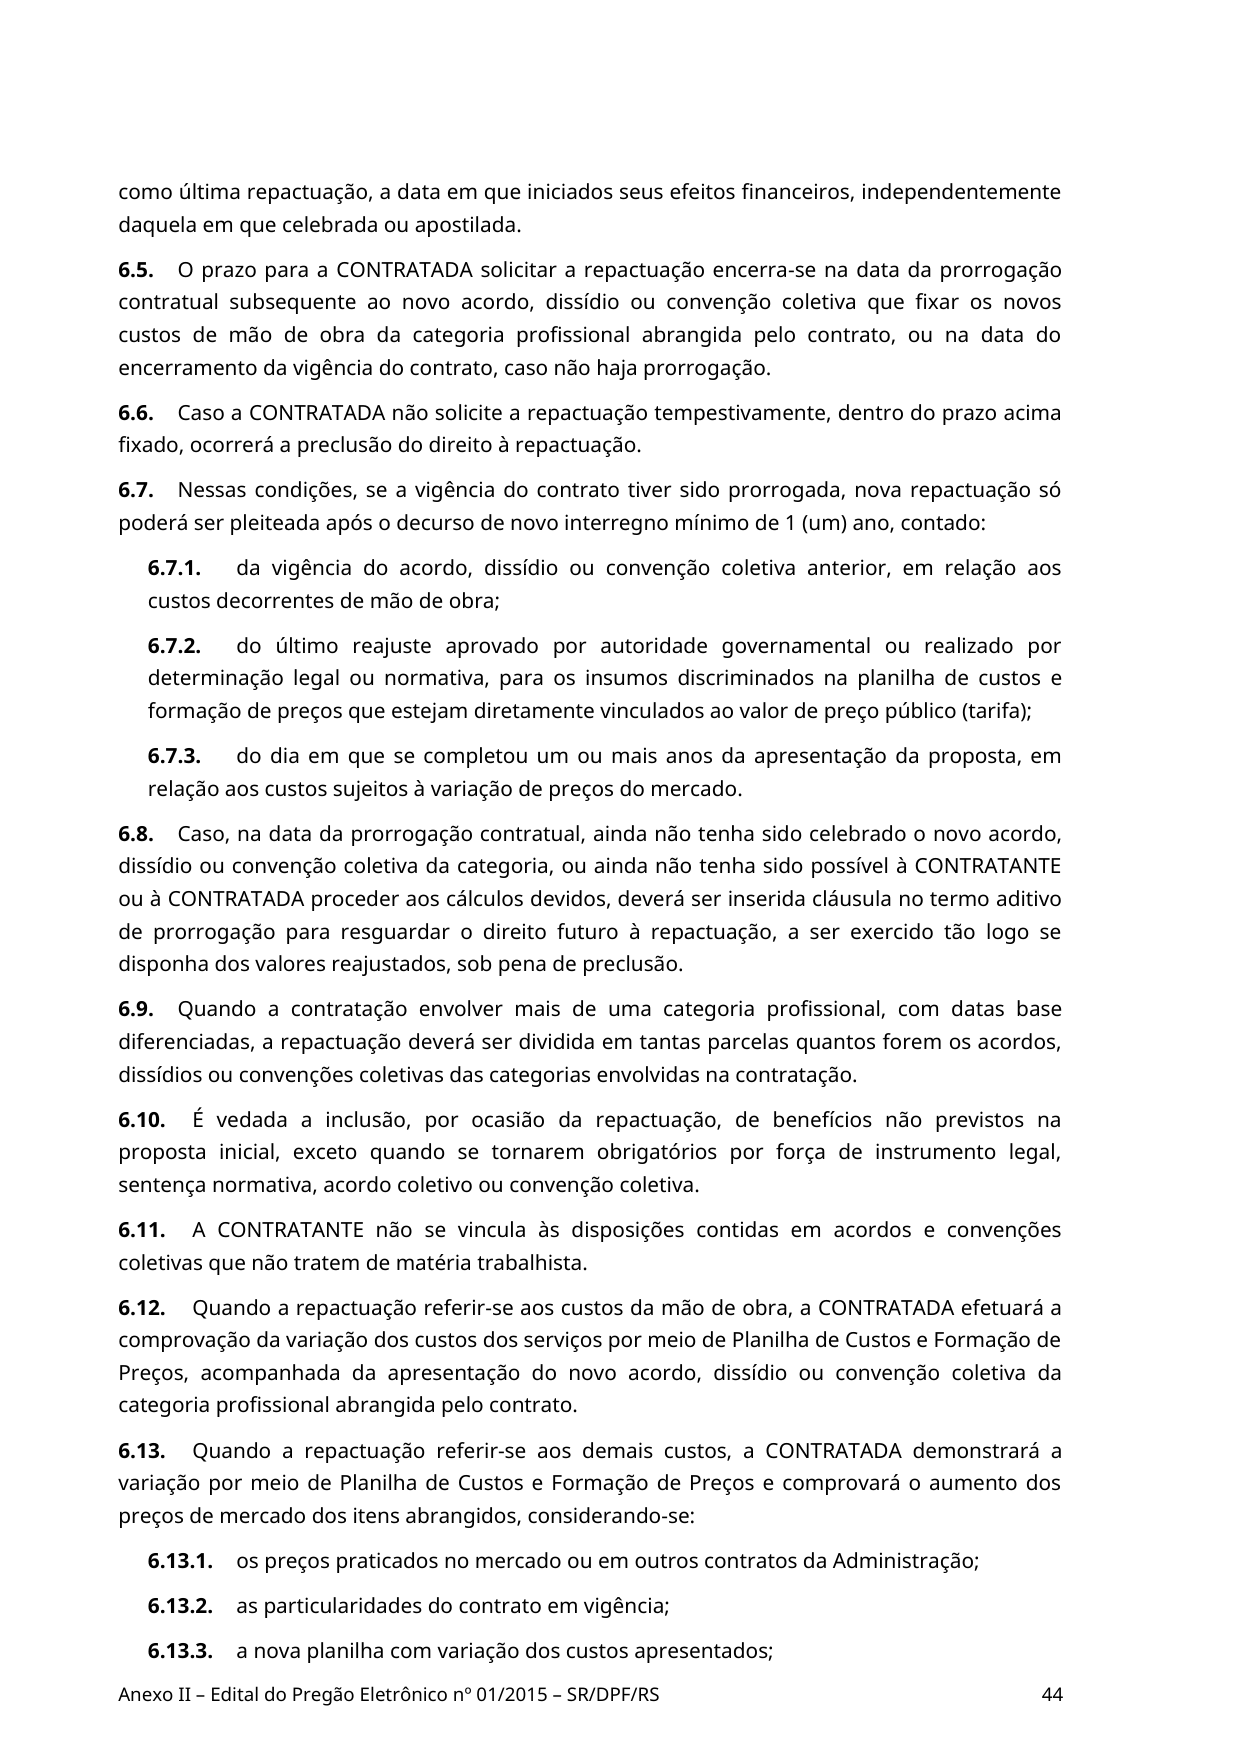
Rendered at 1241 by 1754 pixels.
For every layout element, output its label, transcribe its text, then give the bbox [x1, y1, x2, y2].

list Quando a contratação envolver mais de uma categoria profissional, com datas base diferenciadas, a repactuação deverá ser dividida em tantas parcelas quantos forem os acordos, dissídios ou convenções coletivas das categorias envolvidas na contratação. [118, 994, 1063, 1088]
list da vigência do acordo, dissídio ou convenção coletiva anterior, em relação aos custos decorrentes de mão de obra; [148, 553, 1063, 614]
list do último reajuste aprovado por autoridade governamental ou realizado por determinação legal ou normativa, para os insumos discriminados na planilha de custos e formação de preços que estejam diretamente vinculados ao valor de preço público (tarifa); [148, 631, 1063, 724]
list Quando a repactuação referir-se aos custos da mão de obra, a CONTRATADA efetuará a comprovação da variação dos custos dos serviços por meio de Planilha de Custos e Formação de Preços, acompanhada da apresentação do novo acordo, dissídio ou convenção coletiva da categoria profissional abrangida pelo contrato. [118, 1293, 1063, 1419]
list Caso, na data da prorrogação contratual, ainda não tenha sido celebrado o novo acordo, dissídio ou convenção coletiva da categoria, ou ainda não tenha sido possível à CONTRATANTE ou à CONTRATADA proceder aos cálculos devidos, deverá ser inserida cláusula no termo aditivo de prorrogação para resguardar o direito futuro à repactuação, a ser exercido tão logo se disponha dos valores reajustados, sob pena de preclusão. [118, 819, 1063, 978]
list Caso a CONTRATADA não solicite a repactuação tempestivamente, dentro do prazo acima fixado, ocorrerá a preclusão do direito à repactuação. [118, 398, 1063, 459]
list os preços praticados no mercado ou em outros contratos da Administração; [148, 1546, 1063, 1574]
list A CONTRATANTE não se vincula às disposições contidas em acordos e convenções coletivas que não tratem de matéria trabalhista. [118, 1215, 1063, 1276]
list Nessas condições, se a vigência do contrato tiver sido prorrogada, nova repactuação só poderá ser pleiteada após o decurso de novo interregno mínimo de 1 (um) ano, contado: [118, 476, 1063, 537]
list do dia em que se completou um ou mais anos da apresentação da proposta, em relação aos custos sujeitos à variação de preços do mercado. [148, 741, 1063, 802]
list as particularidades do contrato em vigência; [148, 1591, 1063, 1619]
list Quando a repactuação referir-se aos demais custos, a CONTRATADA demonstrará a variação por meio de Planilha de Custos e Formação de Preços e comprovará o aumento dos preços de mercado dos itens abrangidos, considerando-se: [118, 1436, 1063, 1529]
list a nova planilha com variação dos custos apresentados; [148, 1636, 1063, 1665]
list É vedada a inclusão, por ocasião da repactuação, de benefícios não previstos na proposta inicial, exceto quando se tornarem obrigatórios por força de instrumento legal, sentença normativa, acordo coletivo ou convenção coletiva. [118, 1105, 1063, 1198]
list O prazo para a CONTRATADA solicitar a repactuação encerra-se na data da prorrogação contratual subsequente ao novo acordo, dissídio ou convenção coletiva que fixar os novos custos de mão de obra da categoria profissional abrangida pelo contrato, ou na data do encerramento da vigência do contrato, caso não haja prorrogação. [118, 255, 1063, 381]
